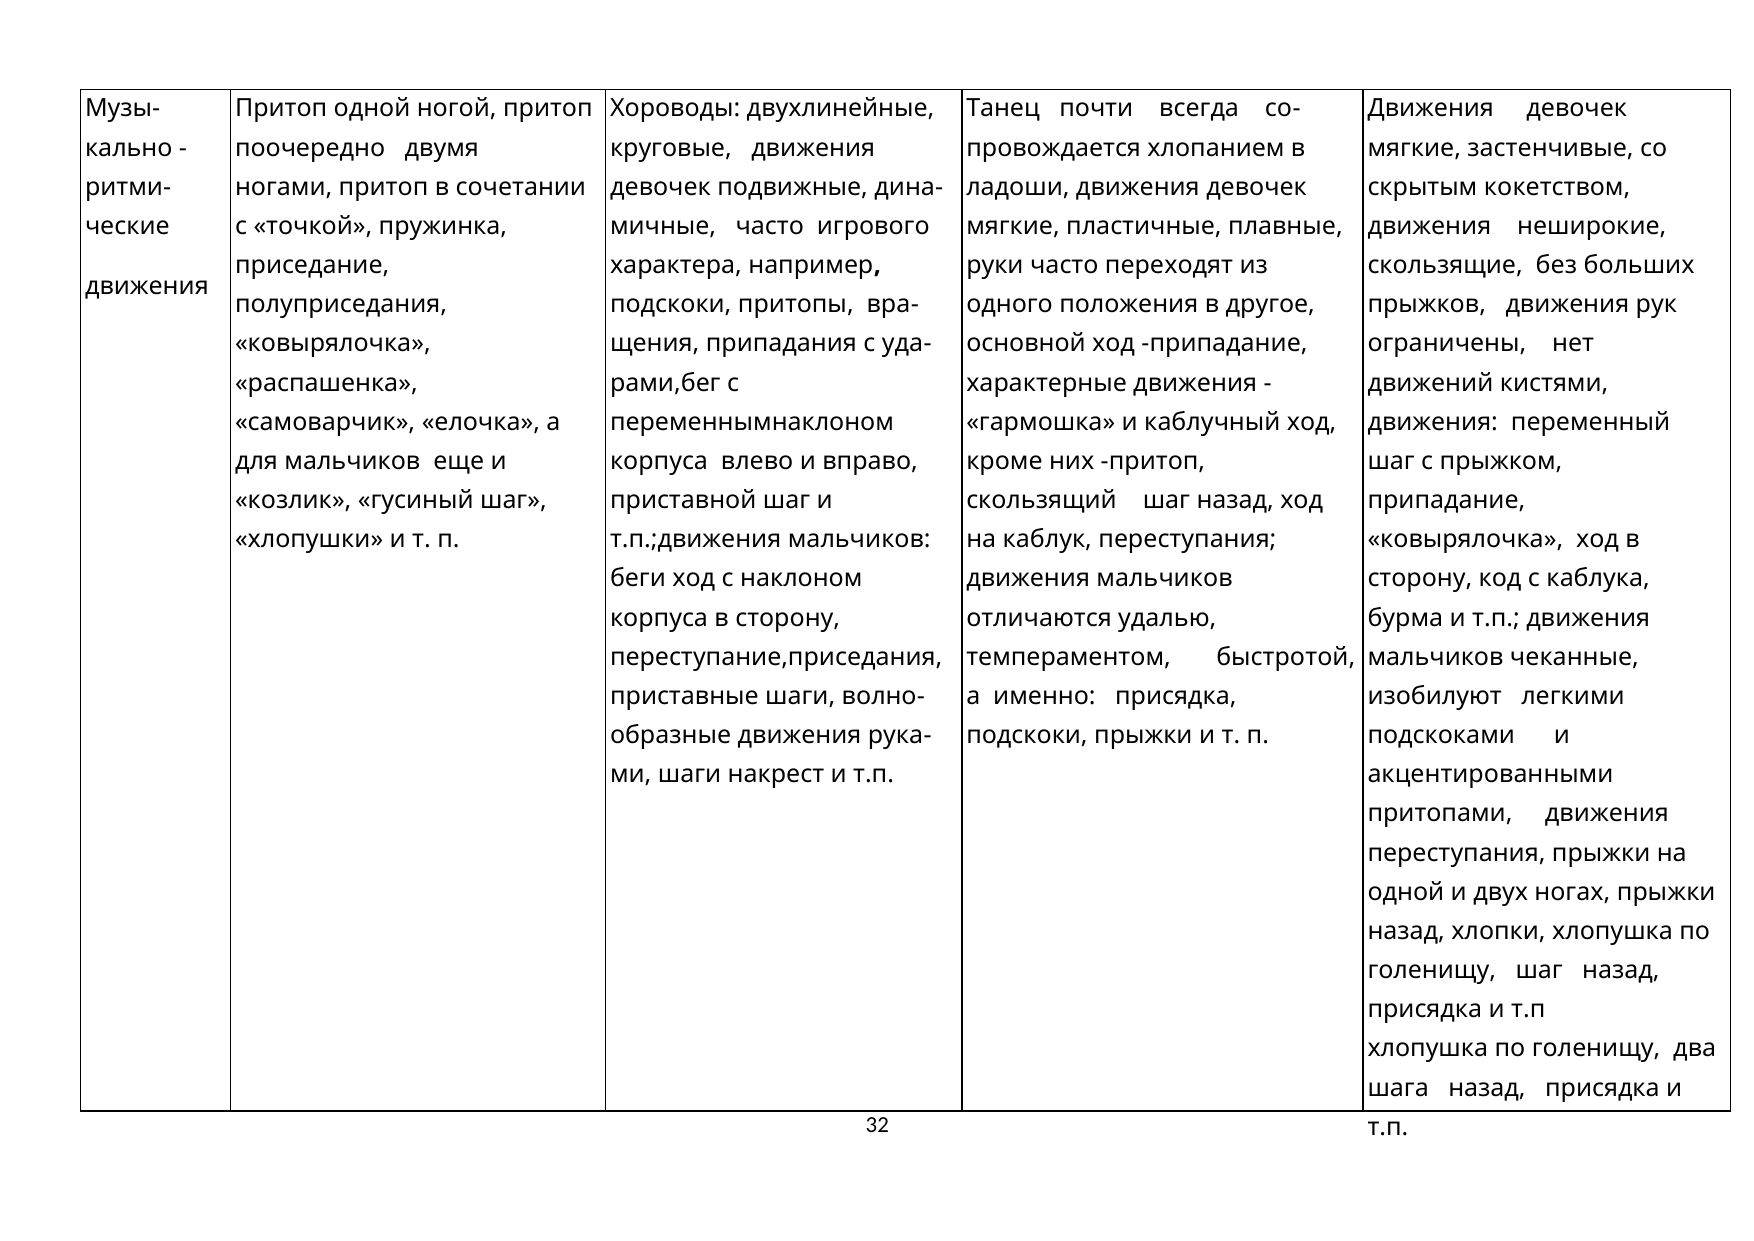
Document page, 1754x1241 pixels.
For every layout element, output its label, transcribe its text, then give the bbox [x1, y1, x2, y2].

table_cell Танец почти всегда сопровождается хлопанием в ладоши, движения девочек мягкие, пластичные, плавные, руки часто переходят из одного положения в другое, основной ход -припадание, характерные движения - «гармошка» и каблучный ход, кроме них -притоп, скользящий шаг назад, ход на каблук, переступания; движения мальчиков отличаются удалью, темпераментом, быстротой, а именно: присядка, подскоки, прыжки и т. п. [963, 90, 1362, 1110]
table_cell Хороводы: двухлинейные, круговые, движения девочек подвижные, динамичные, часто игрового характера, например, подскоки, притопы, вращения, припадания с ударами,бег с переменнымнаклоном корпуса влево и вправо, приставной шаг и т.п.;движения мальчиков: беги ход с наклоном корпуса в сторону, переступание,приседания, приставные шаги, волнообразные движения руками, шаги накрест и т.п. [606, 90, 961, 1110]
table_cell Движения девочек мягкие, застенчивые, со скрытым кокетством, движения неширокие, скользящие, без больших прыжков, движения рук ограничены, нет движений кистями, движения: переменный шаг с прыжком, припадание, «ковырялочка», ход в сторону, код с каблука, бурма и т.п.; движения мальчиков чеканные, изобилуют легкими подскоками и акцентированными притопами, движения переступания, прыжки на одной и двух ногах, прыжки назад, хлопки, хлопушка по голенищу, шаг назад, присядка и т.п хлопушка по голенищу, два шага назад, присядка и т.п. [1364, 90, 1730, 1110]
table_cell Музыкально -ритмические движения [81, 90, 230, 1110]
table_cell Притоп одной ногой, притоп поочередно двумя ногами, притоп в сочетании с «точкой», пружинка, приседание, полуприседания, «ковырялочка», «распашенка», «самоварчик», «елочка», а для мальчиков еще и «козлик», «гусиный шаг», «хлопушки» и т. п. [231, 90, 605, 1110]
